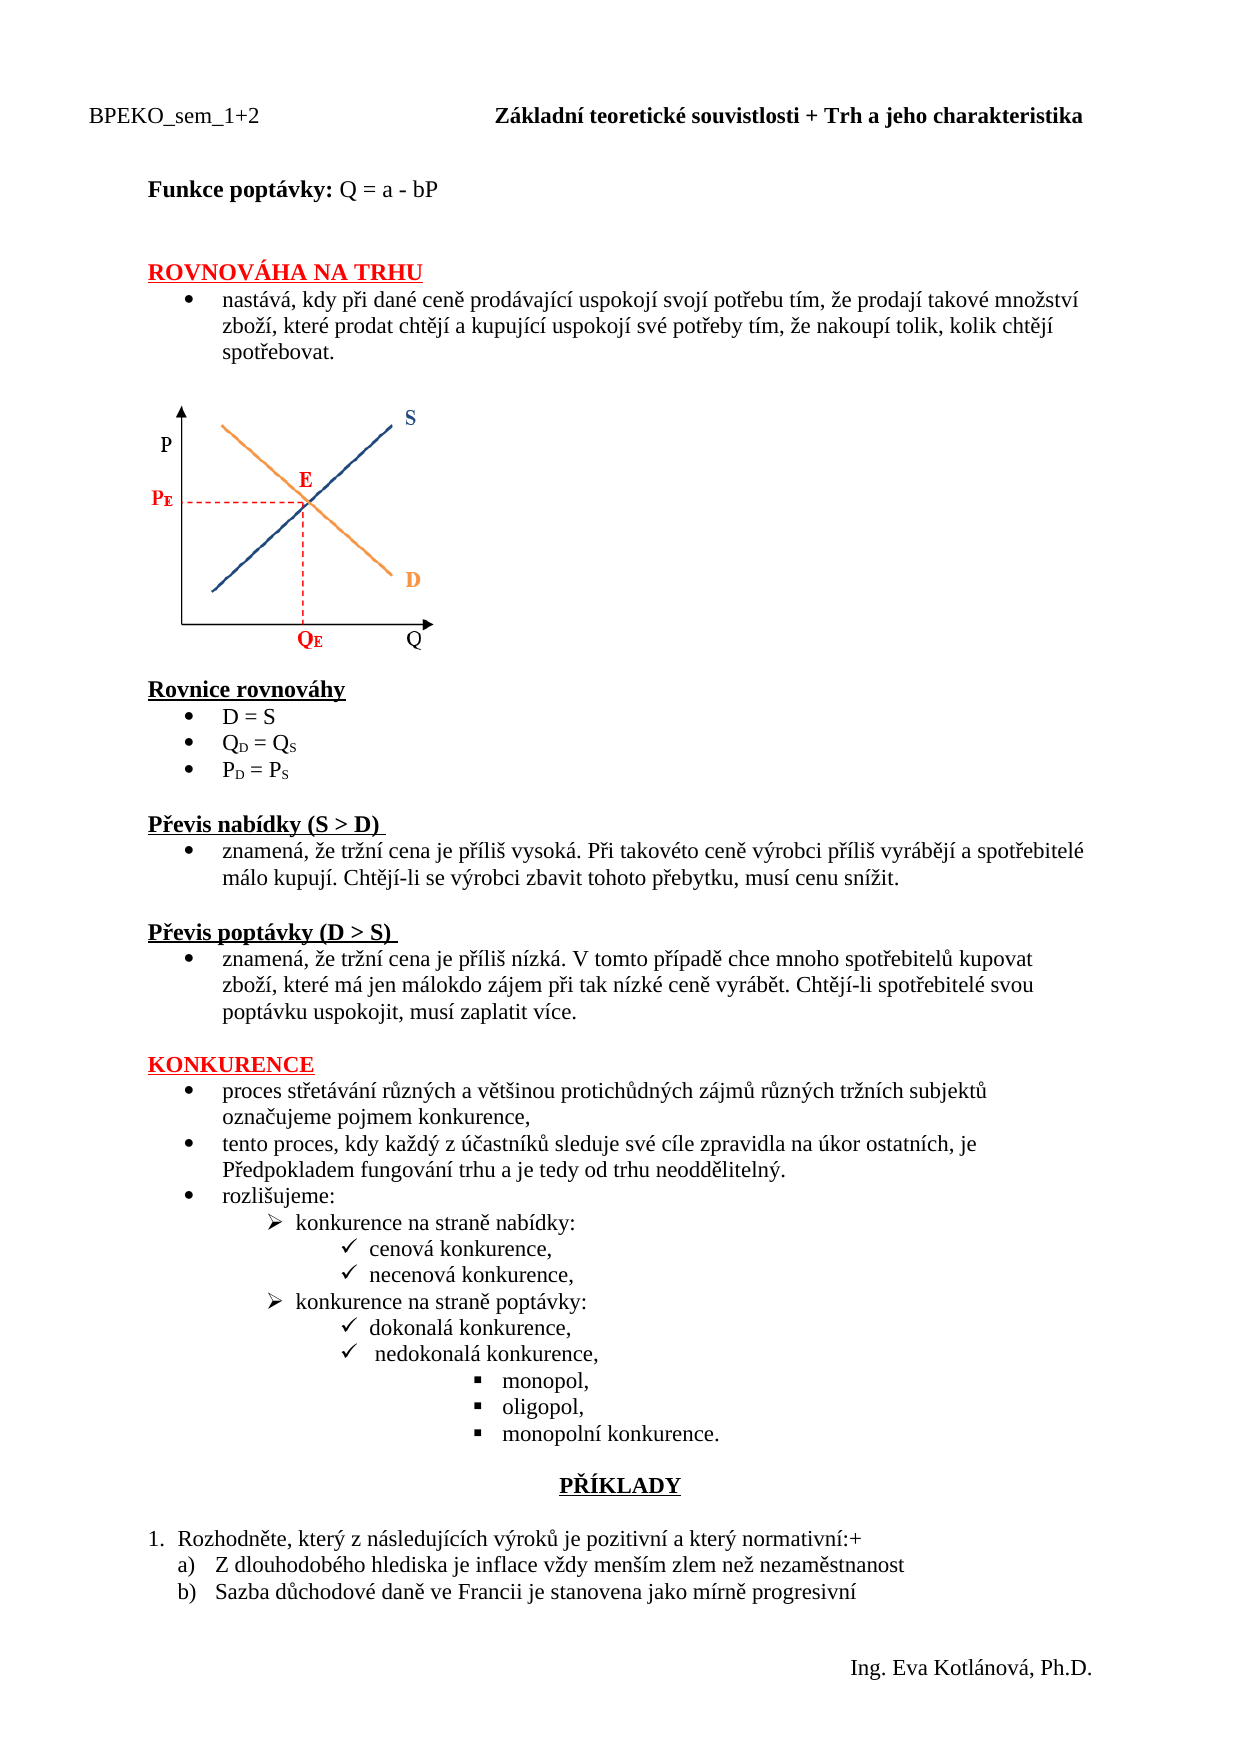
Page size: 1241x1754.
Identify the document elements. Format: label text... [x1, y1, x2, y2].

text Rovnice rovnováhy [148, 675, 1093, 703]
list Rozhodněte, který z následujících výroků je pozitivní a který normativní:+ [148, 1525, 1093, 1551]
text Funkce poptávky: Q = a - bP [148, 175, 1093, 203]
list QD = QS [185, 729, 1093, 756]
list konkurence na straně nabídky: [266, 1209, 1093, 1235]
text ROVNOVÁHA NA TRHU [148, 258, 1093, 286]
list tento proces, kdy každý z účastníků sleduje své cíle zpravidla na úkor ostatních, je Předpokladem fungování trhu a je tedy od trhu neoddělitelný. [185, 1130, 1093, 1182]
list monopol, [472, 1367, 1093, 1393]
list PD = PS [185, 756, 1093, 782]
list znamená, že tržní cena je příliš vysoká. Při takovéto ceně výrobci příliš vyrábějí a spotřebitelé málo kupují. Chtějí-li se výrobci zbavit tohoto přebytku, musí cenu snížit. [185, 837, 1093, 890]
list proces střetávání různých a většinou protichůdných zájmů různých tržních subjektů označujeme pojmem konkurence, [185, 1077, 1093, 1130]
list Sazba důchodové daně ve Francii je stanovena jako mírně progresivní [177, 1578, 1093, 1604]
list D = S [185, 703, 1093, 729]
list dokonalá konkurence, [339, 1314, 1093, 1341]
text PŘÍKLADY [148, 1472, 1093, 1499]
text Převis nabídky (S > D) [148, 810, 1093, 837]
text KONKURENCE [148, 1051, 1093, 1077]
list konkurence na straně poptávky: [266, 1288, 1093, 1314]
list Z dlouhodobého hlediska je inflace vždy menším zlem než nezaměstnanost [177, 1551, 1093, 1578]
list oligopol, [472, 1393, 1093, 1419]
list cenová konkurence, [339, 1235, 1093, 1261]
list znamená, že tržní cena je příliš nízká. V tomto případě chce mnoho spotřebitelů kupovat zboží, které má jen málokdo zájem při tak nízké ceně vyrábět. Chtějí-li spotřebitelé svou poptávku uspokojit, musí zaplatit více. [185, 945, 1093, 1024]
list necenová konkurence, [339, 1261, 1093, 1288]
list nedokonalá konkurence, [339, 1341, 1093, 1367]
list nastává, kdy při dané ceně prodávající uspokojí svojí potřebu tím, že prodají takové množství zboží, které prodat chtějí a kupující uspokojí své potřeby tím, že nakoupí tolik, kolik chtějí spotřebovat. [185, 286, 1093, 365]
text Převis poptávky (D > S) [148, 918, 1093, 945]
list monopolní konkurence. [472, 1419, 1093, 1446]
list rozlišujeme: [185, 1182, 1093, 1209]
